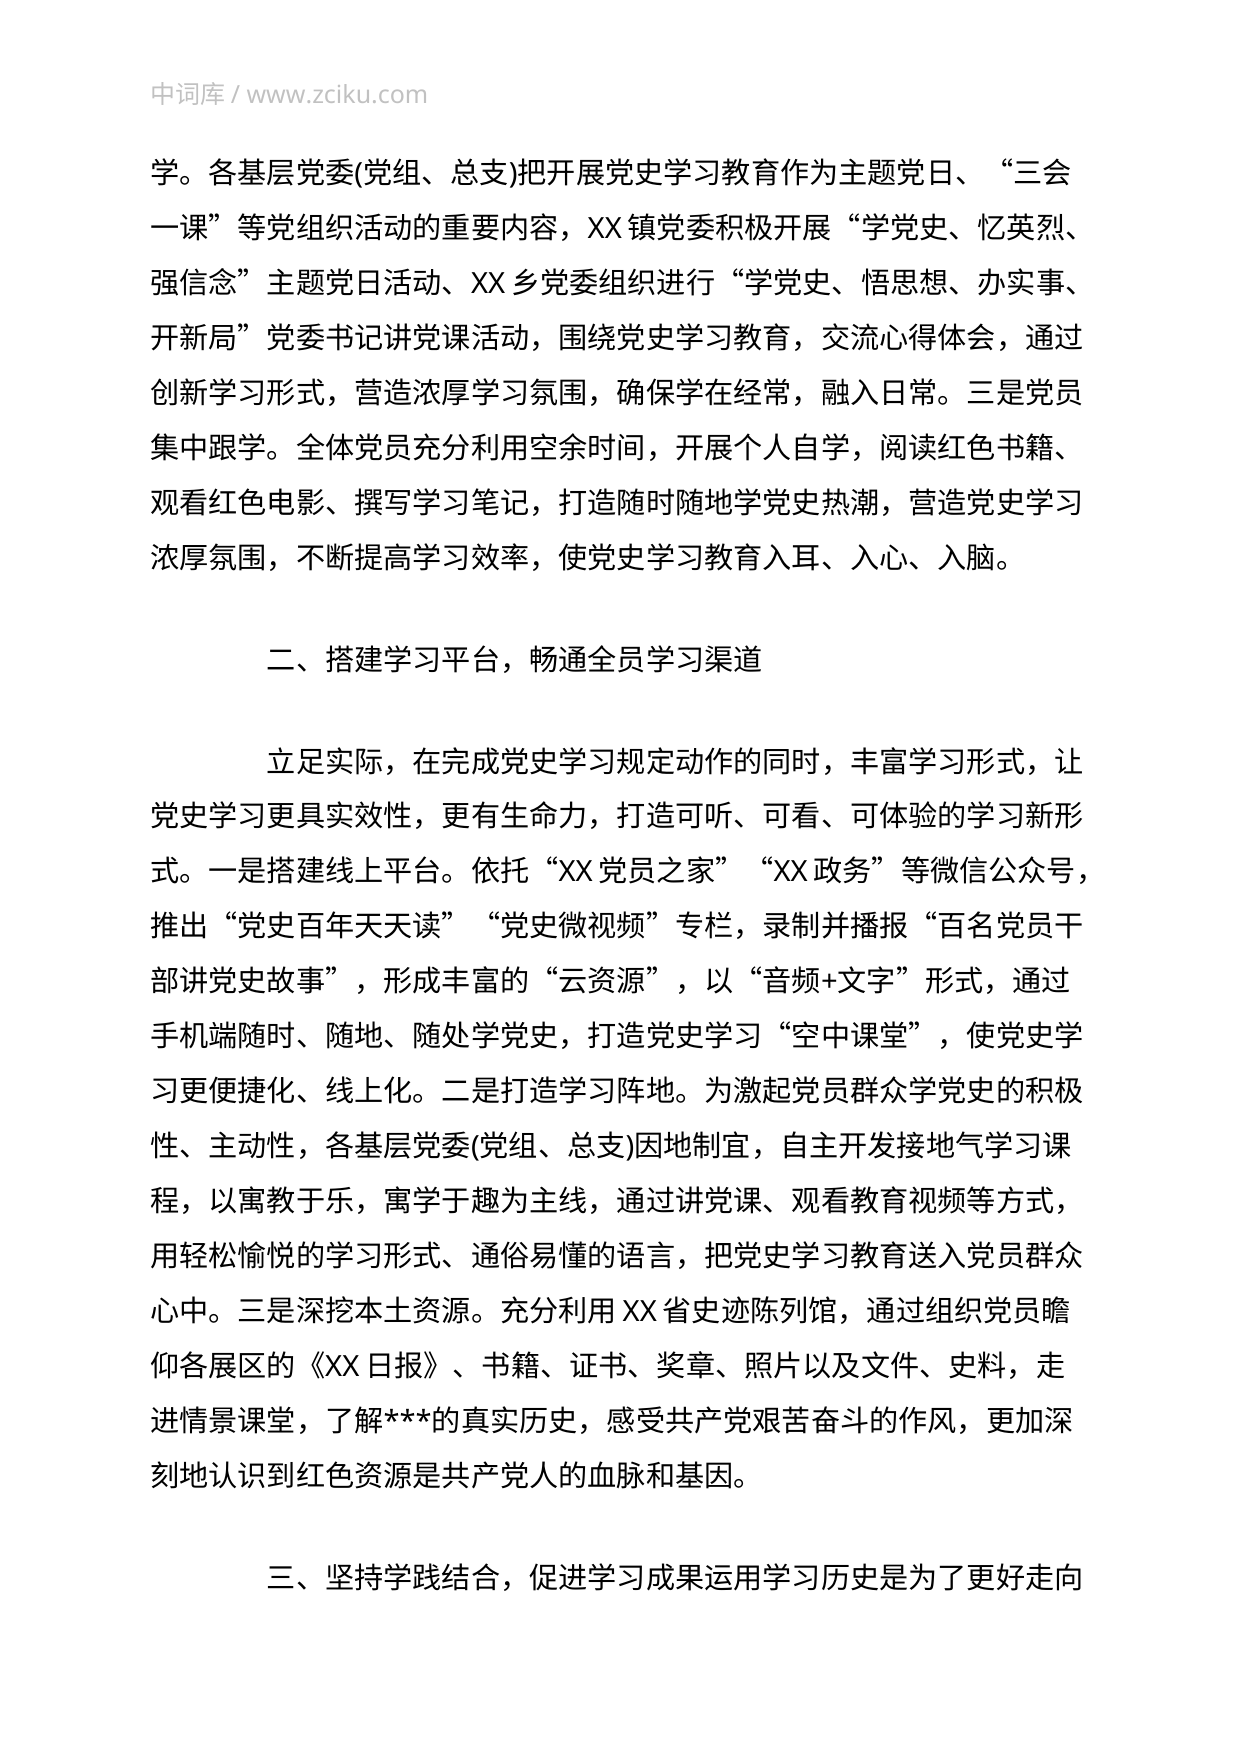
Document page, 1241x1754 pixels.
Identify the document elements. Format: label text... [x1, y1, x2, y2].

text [150, 150, 1090, 577]
text 立足实际，在完成党史学习规定动作的同时，丰富学习形式，让党史学习更具实效性，更有生命力，打造可听、可看、可体验的学习新形式。一是搭建线上平台。依托“XX党员之家”“XX政务”等微信公众号，推出“党史百年天天读”“党史微视频”专栏，录制并播报“百名党员干部讲党史故事”，形成丰富的“云资源”，以“音频+文字”形式，通过手机端随时、随地、随处学党史，打造党史学习“空中课堂”，使党史学习更便捷化、线上化。二是打造学习阵地。为激起党员群众学党史的积极性、主动性，各基层党委(党组、总支)因地制宜，自主开发接地气学习课程，以寓教于乐，寓学于趣为主线，通过讲党课、观看教育视频等方式，用轻松愉悦的学习形式、通俗易懂的语言，把党史学习教育送入党员群众心中。三是深挖本土资源。充分利用XX省史迹陈列馆，通过组织党员瞻仰各展区的《XX日报》、书籍、证书、奖章、照片以及文件、史料，走进情景课堂，了解***的真实历史，感受共产党艰苦奋斗的作风，更加深刻地认识到红色资源是共产党人的血脉和基因。 [150, 738, 1090, 1495]
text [150, 1554, 1090, 1596]
text 二、搭建学习平台，畅通全员学习渠道 [150, 636, 1090, 679]
